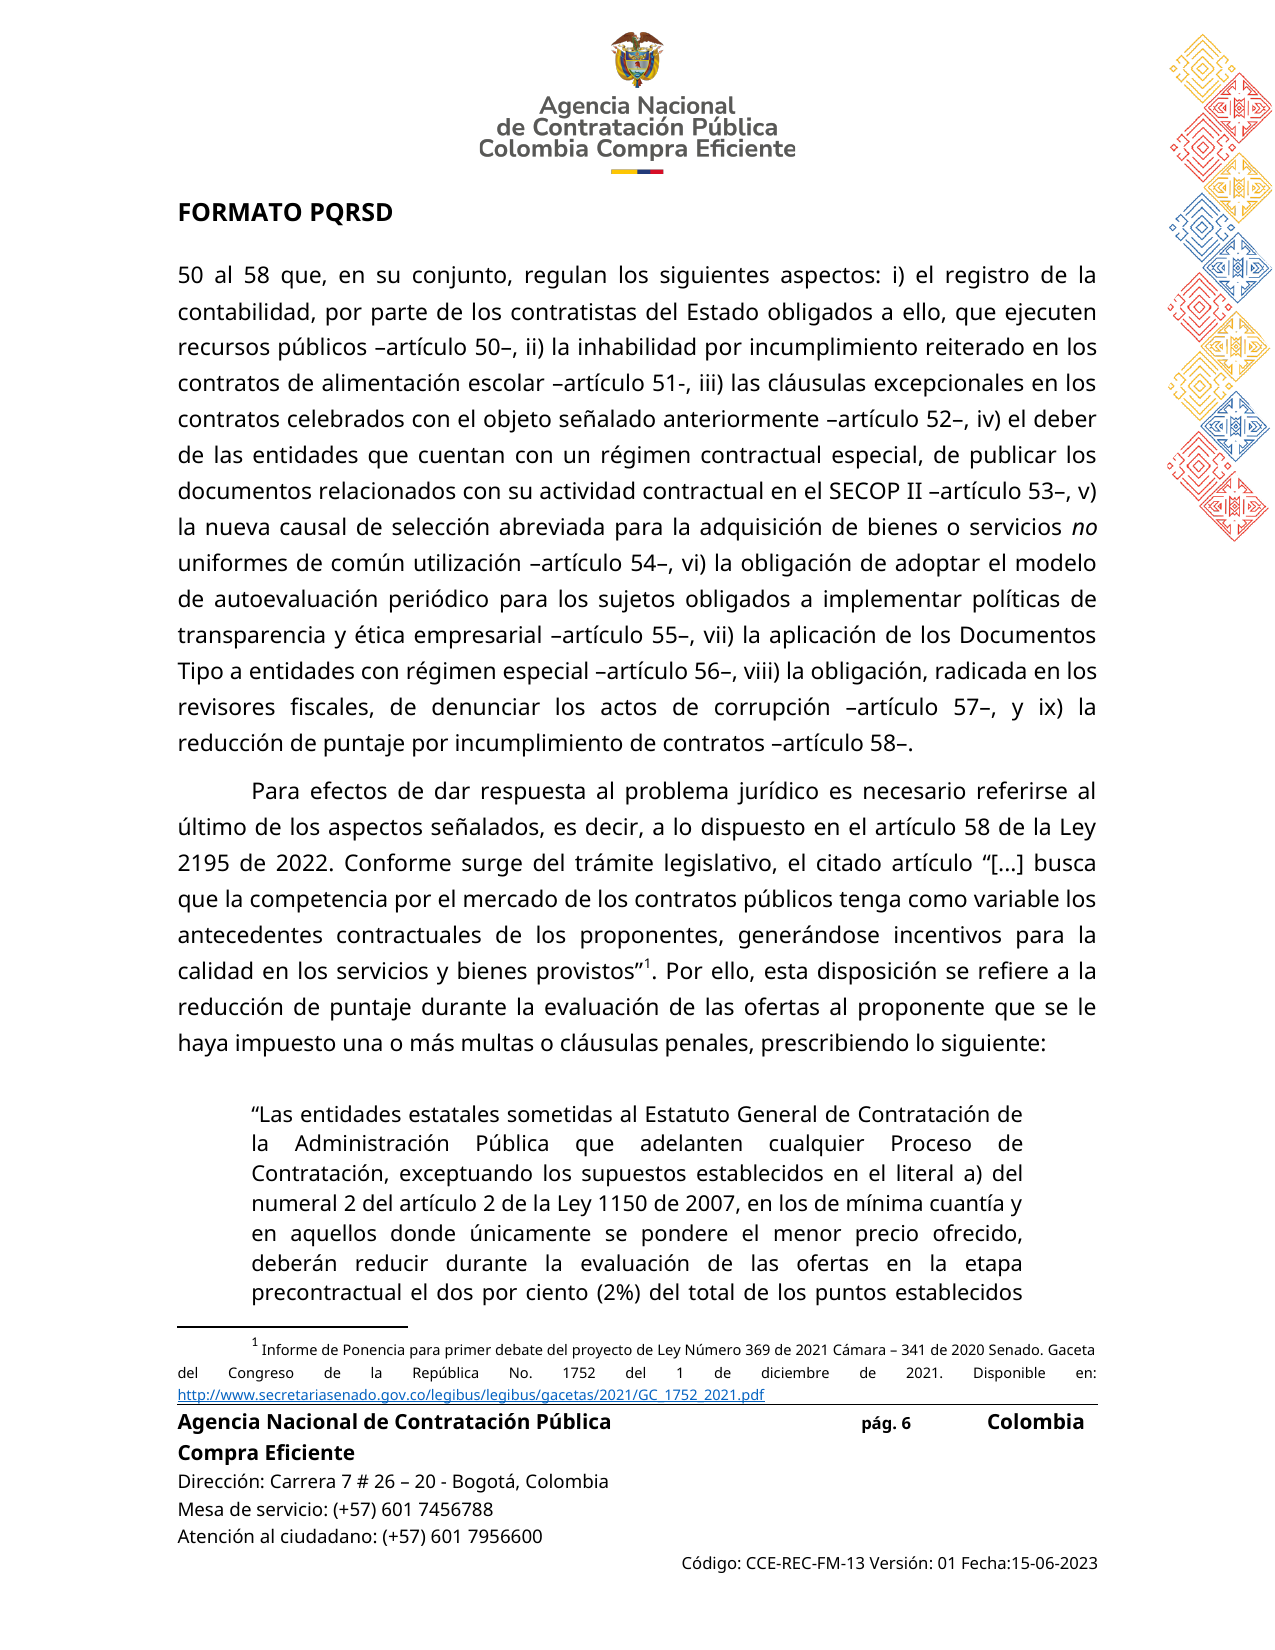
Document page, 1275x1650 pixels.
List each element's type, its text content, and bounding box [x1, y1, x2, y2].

picture [1165, 33, 1272, 539]
text Para efectos de dar respuesta al problema jurídico es necesario referirse al último de los aspectos señalados, es decir, a lo dispuesto en el artículo 58 de la Ley 2195 de 2022. Conforme surge del trámite legislativo, el citado artículo “[...] busca que la competencia por el mercado de los contratos públicos tenga como variable los antecedentes contractuales de los proponentes, generándose incentivos para la calidad en los servicios y bienes provistos”. Por ello, esta disposición se refiere a la reducción de puntaje durante la evaluación de las ofertas al proponente que se le haya impuesto una o más multas o cláusulas penales, prescribiendo lo siguiente: [177, 775, 1098, 1058]
picture [479, 32, 796, 174]
